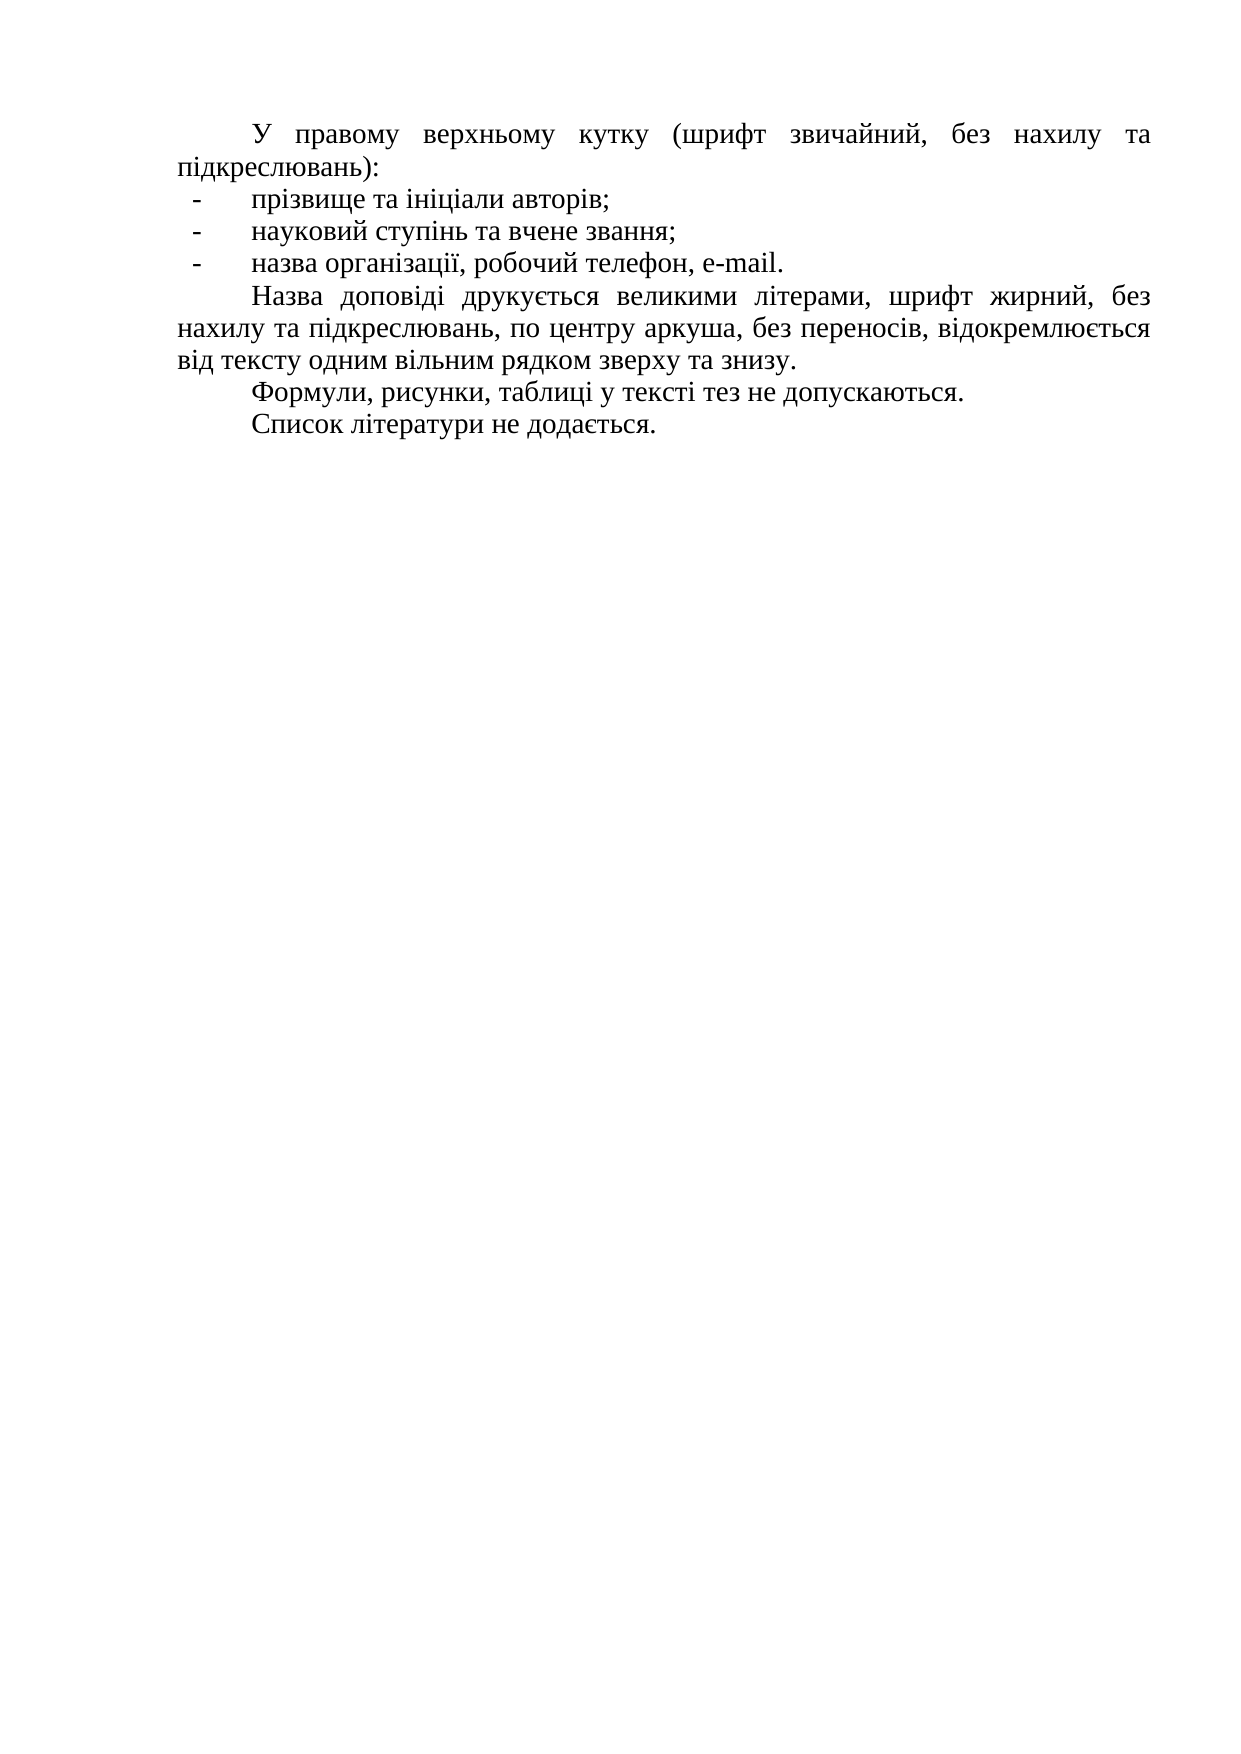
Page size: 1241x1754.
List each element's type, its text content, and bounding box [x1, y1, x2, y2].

text У правому верхньому кутку (шрифт звичайний, без нахилу та підкреслювань): [177, 118, 1152, 183]
text Список літератури не додається. [177, 408, 1152, 440]
text Назва доповіді друкується великими літерами, шрифт жирний, без нахилу та підкреслювань, по центру аркуша, без переносів, відокремлюється від тексту одним вільним рядком зверху та знизу. [177, 279, 1152, 376]
list назва організації, робочий телефон, е-mail. [192, 247, 1152, 279]
list прізвище та ініціали авторів; [192, 183, 1152, 215]
text Формули, рисунки, таблиці у тексті тез не допускаються. [177, 376, 1152, 408]
list науковий ступінь та вчене звання; [192, 215, 1152, 247]
